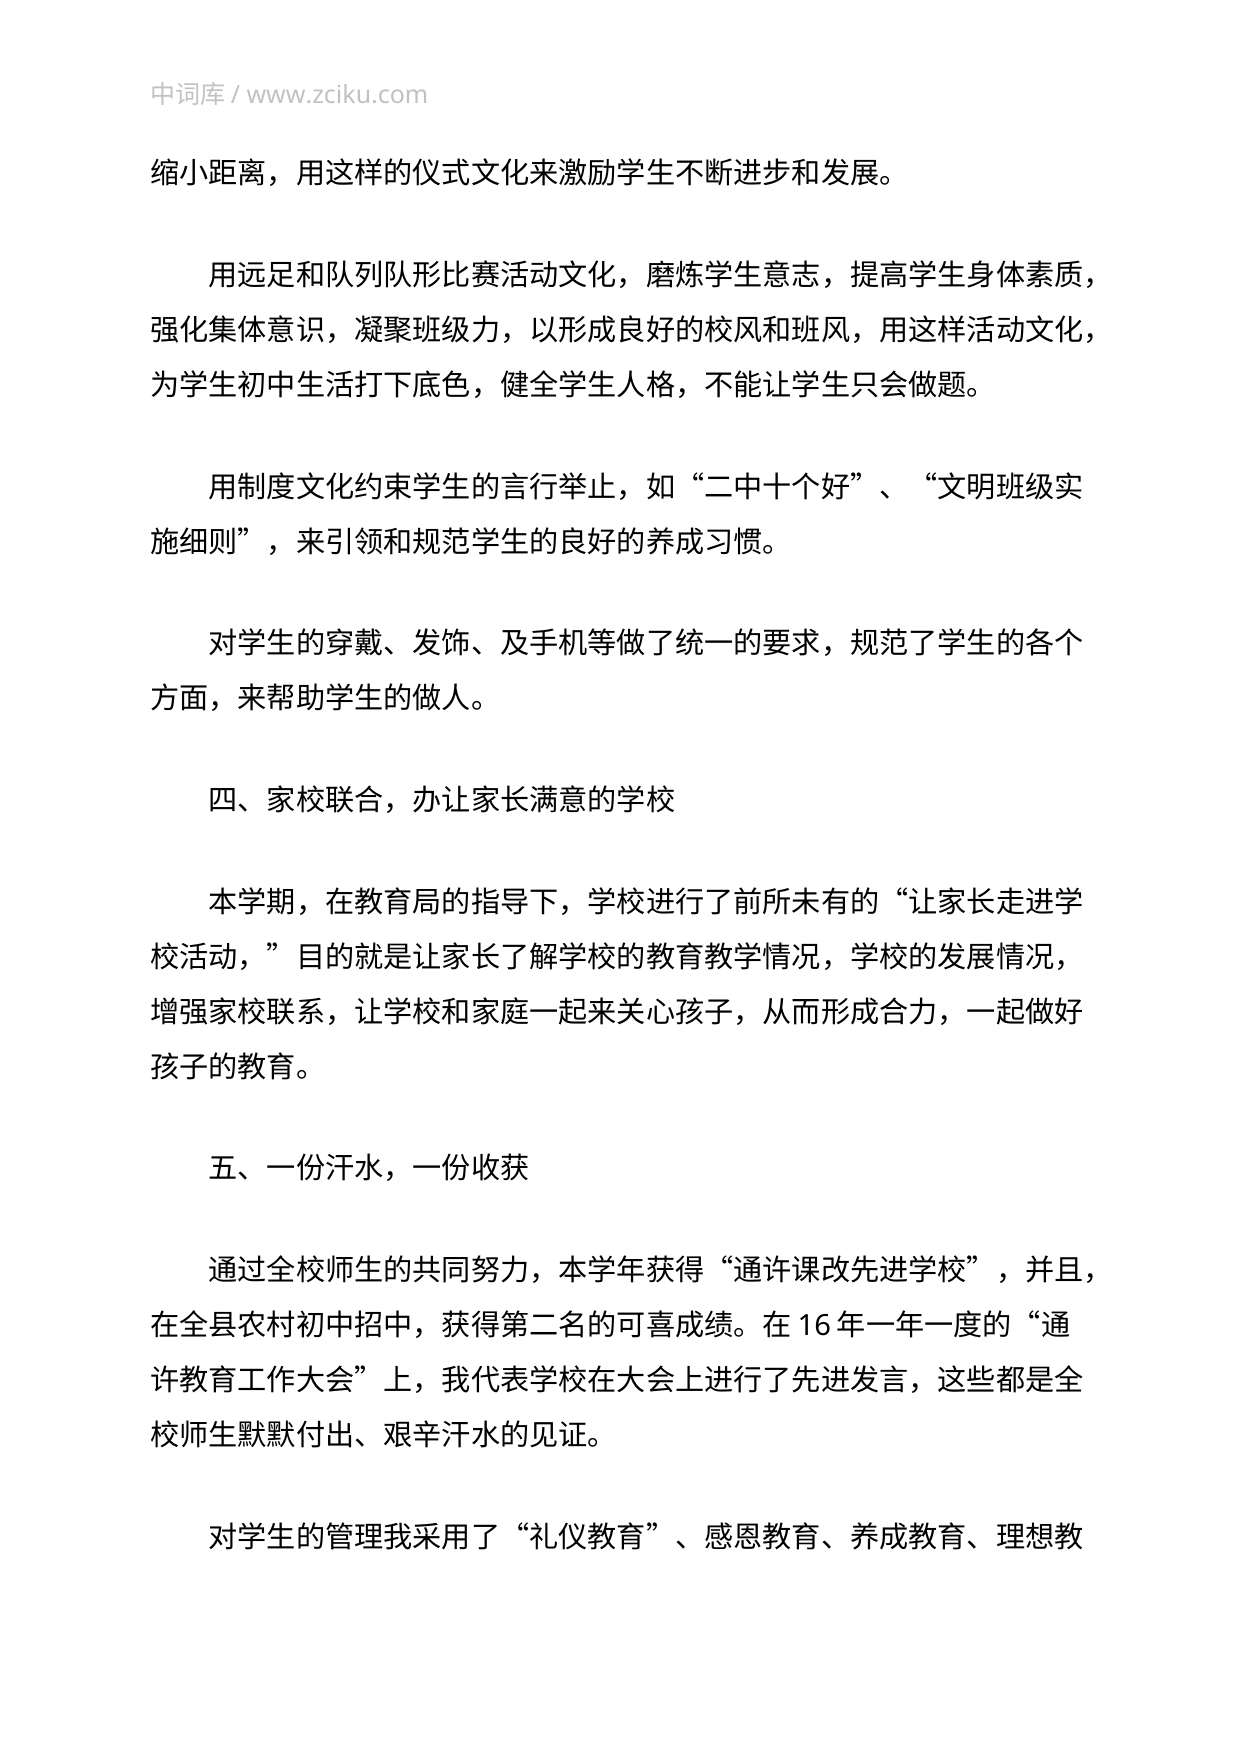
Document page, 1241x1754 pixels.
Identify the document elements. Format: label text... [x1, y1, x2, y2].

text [150, 1513, 1090, 1556]
text 四、家校联合，办让家长满意的学校 [150, 777, 1090, 819]
text 用远足和队列队形比赛活动文化，磨炼学生意志，提高学生身体素质，强化集体意识，凝聚班级力，以形成良好的校风和班风，用这样活动文化，为学生初中生活打下底色，健全学生人格，不能让学生只会做题。 [150, 252, 1090, 404]
text 通过全校师生的共同努力，本学年获得“通许课改先进学校”，并且，在全县农村初中招中，获得第二名的可喜成绩。在16年一年一度的“通许教育工作大会”上，我代表学校在大会上进行了先进发言，这些都是全校师生默默付出、艰辛汗水的见证。 [150, 1247, 1090, 1454]
text 对学生的穿戴、发饰、及手机等做了统一的要求，规范了学生的各个方面，来帮助学生的做人。 [150, 620, 1090, 717]
text 本学期，在教育局的指导下，学校进行了前所未有的“让家长走进学校活动，”目的就是让家长了解学校的教育教学情况，学校的发展情况，增强家校联系，让学校和家庭一起来关心孩子，从而形成合力，一起做好孩子的教育。 [150, 878, 1090, 1085]
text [150, 150, 1090, 192]
text 用制度文化约束学生的言行举止，如“二中十个好”、“文明班级实施细则”，来引领和规范学生的良好的养成习惯。 [150, 463, 1090, 561]
text 五、一份汗水，一份收获 [150, 1145, 1090, 1187]
